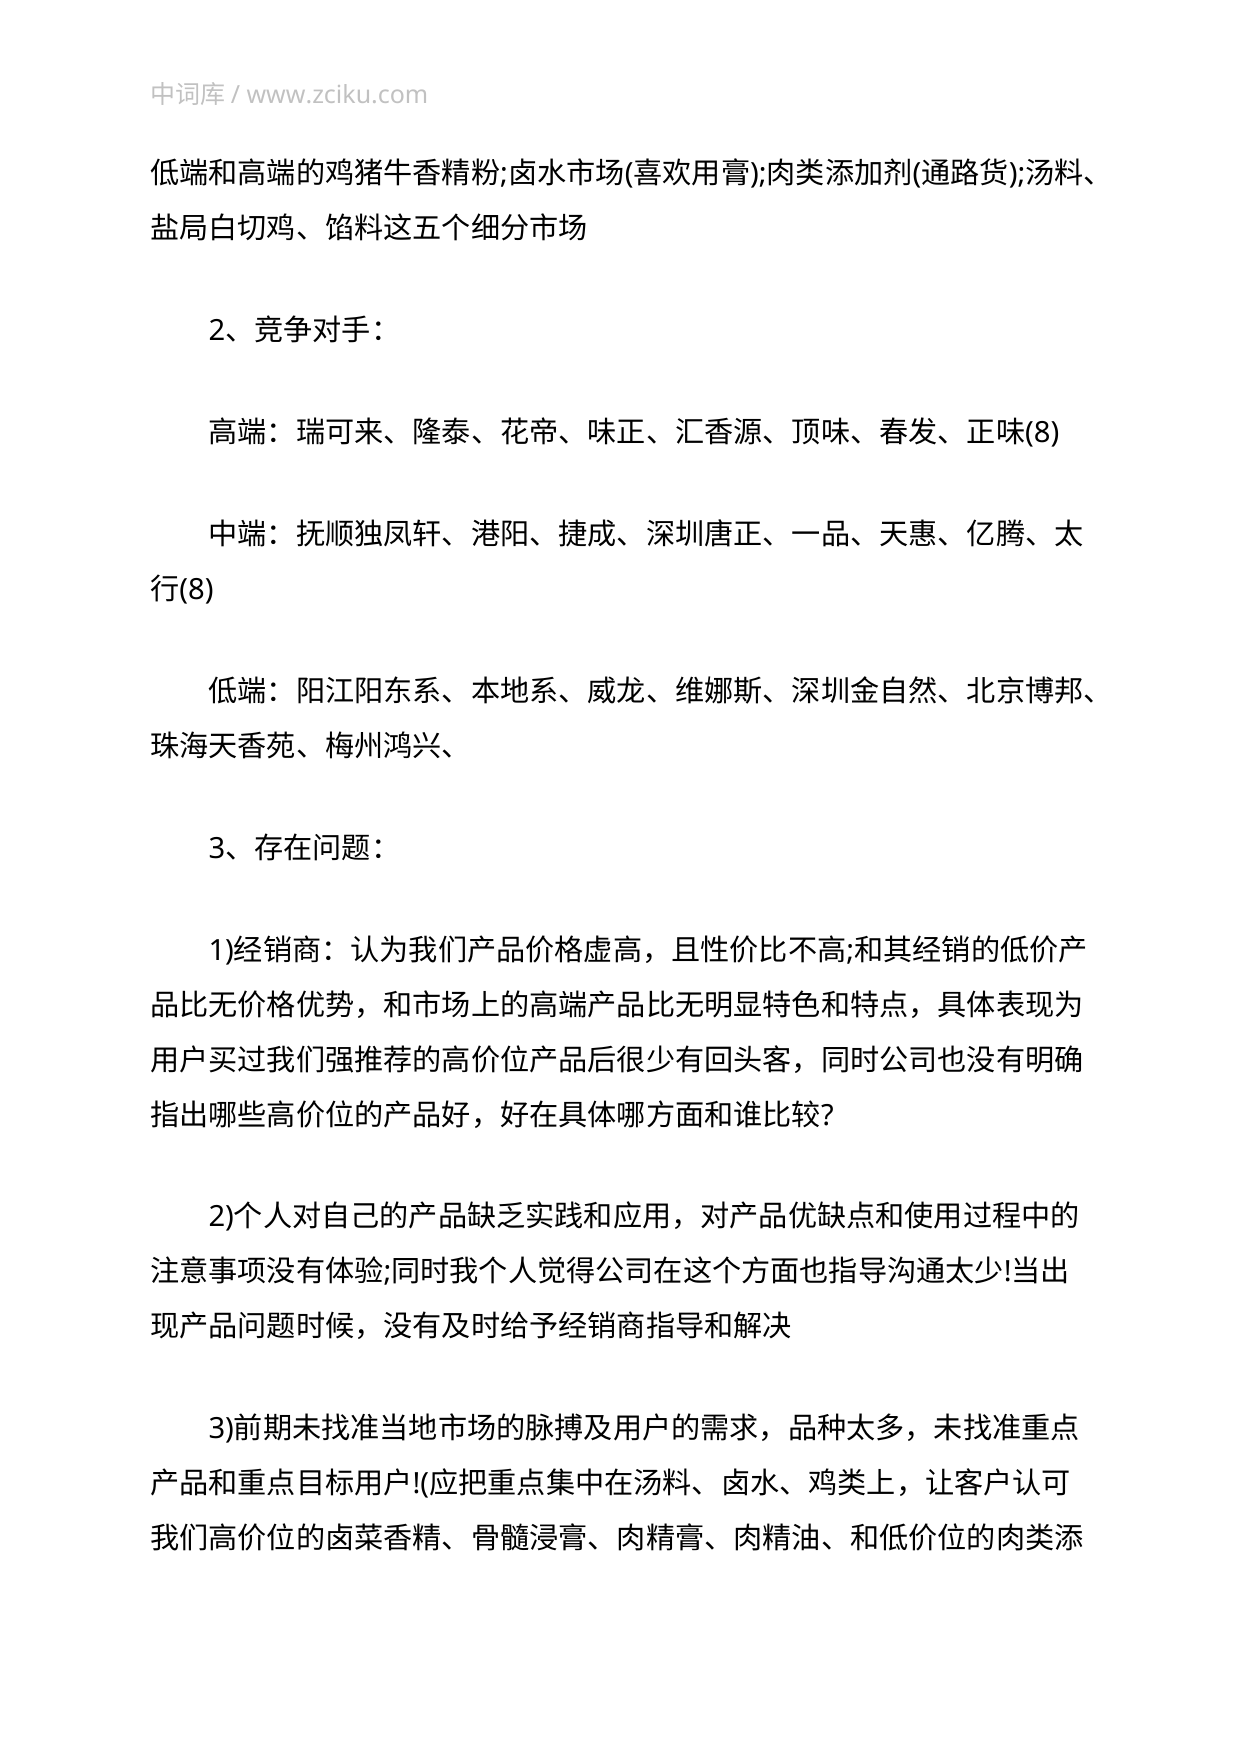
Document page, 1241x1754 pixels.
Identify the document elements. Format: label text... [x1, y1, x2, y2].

text 低端：阳江阳东系、本地系、威龙、维娜斯、深圳金自然、北京博邦、珠海天香苑、梅州鸿兴、 [150, 668, 1090, 765]
text 1)经销商：认为我们产品价格虚高，且性价比不高;和其经销的低价产品比无价格优势，和市场上的高端产品比无明显特色和特点，具体表现为用户买过我们强推荐的高价位产品后很少有回头客，同时公司也没有明确指出哪些高价位的产品好，好在具体哪方面和谁比较? [150, 926, 1090, 1133]
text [150, 150, 1090, 247]
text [150, 1405, 1090, 1557]
text 2)个人对自己的产品缺乏实践和应用，对产品优缺点和使用过程中的注意事项没有体验;同时我个人觉得公司在这个方面也指导沟通太少!当出现产品问题时候，没有及时给予经销商指导和解决 [150, 1193, 1090, 1345]
text 2、竞争对手： [150, 307, 1090, 349]
text 中端：抚顺独凤轩、港阳、捷成、深圳唐正、一品、天惠、亿腾、太行(8) [150, 511, 1090, 608]
text 高端：瑞可来、隆泰、花帝、味正、汇香源、顶味、春发、正味(8) [150, 409, 1090, 451]
text 3、存在问题： [150, 824, 1090, 867]
